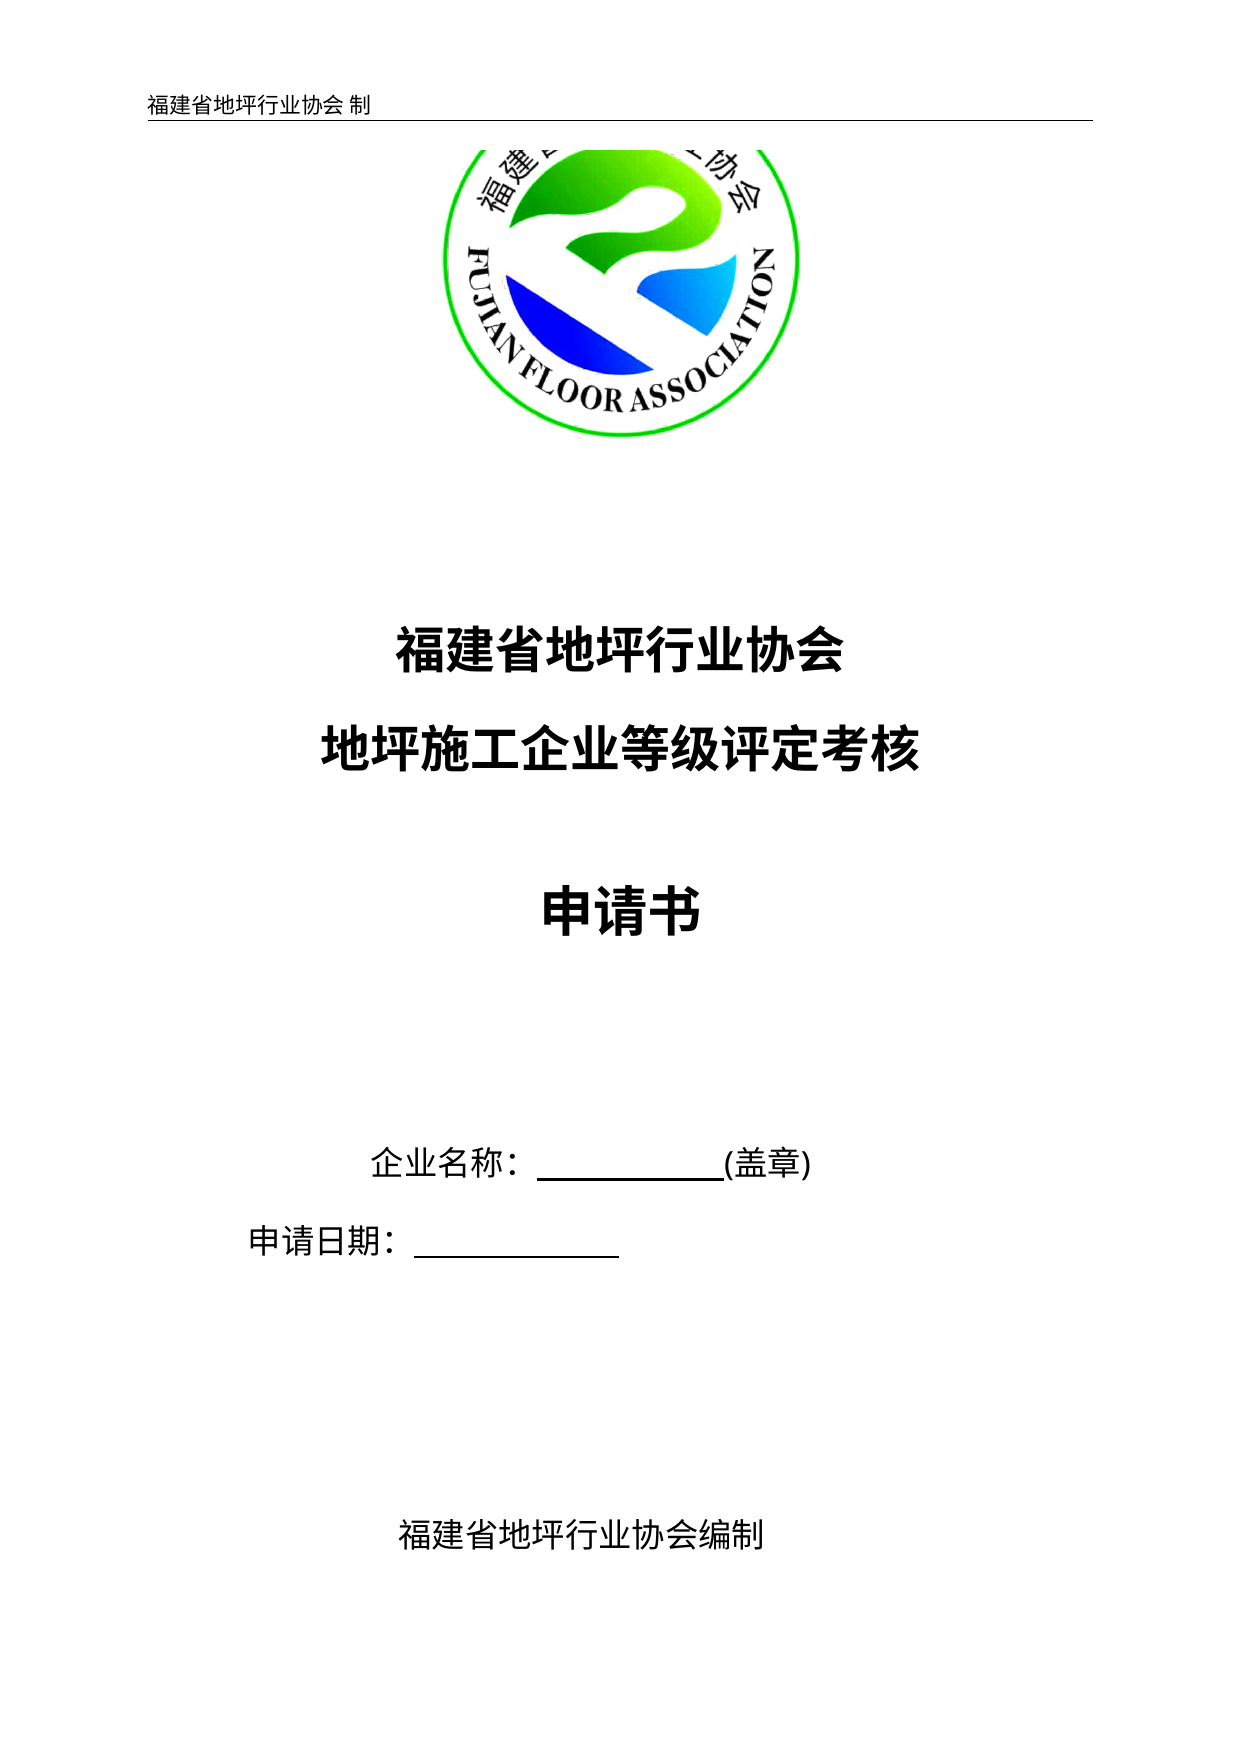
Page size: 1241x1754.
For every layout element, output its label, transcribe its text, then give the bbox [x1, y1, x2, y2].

text 企业名称： (盖章) [148, 1137, 1034, 1185]
text 申请日期： [148, 1214, 1034, 1263]
text 福建省地坪行业协会 [148, 597, 1093, 696]
text 地坪施工企业等级评定考核 [148, 696, 1093, 795]
text 福建省地坪行业协会编制 [179, 1508, 943, 1557]
text 申请书 [148, 869, 1093, 947]
picture [418, 150, 819, 458]
